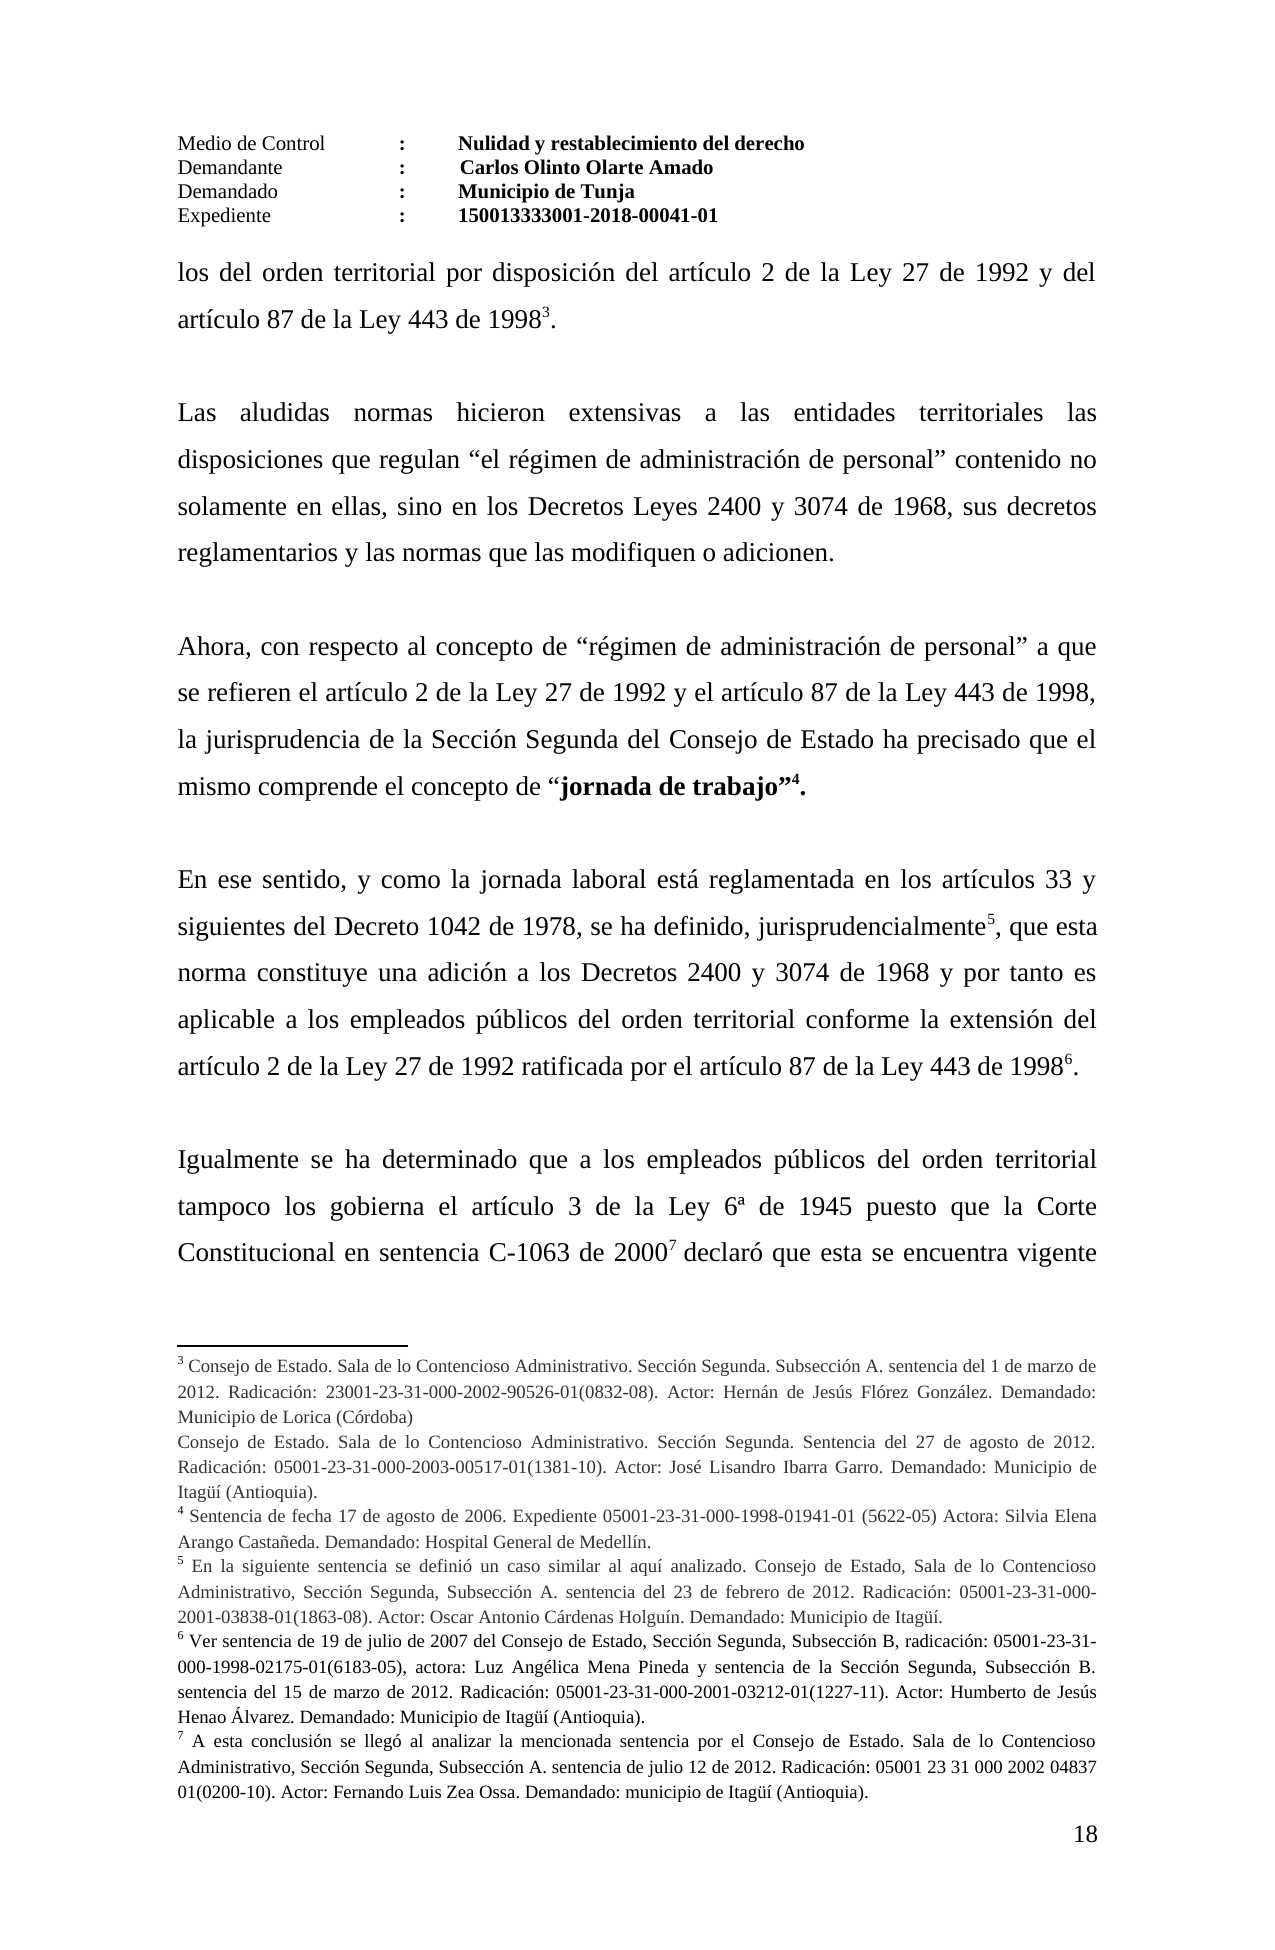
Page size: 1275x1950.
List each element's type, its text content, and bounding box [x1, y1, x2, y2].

text En ese sentido, y como la jornada laboral está reglamentada en los artículos 33 y siguientes del Decreto 1042 de 1978, se ha definido, jurisprudencialmente, que esta norma constituye una adición a los Decretos 2400 y 3074 de 1968 y por tanto es aplicable a los empleados públicos del orden territorial conforme la extensión del artículo 2 de la Ley 27 de 1992 ratificada por el artículo 87 de la Ley 443 de 1998. [177, 863, 1098, 1081]
text Las aludidas normas hicieron extensivas a las entidades territoriales las disposiciones que regulan “el régimen de administración de personal” contenido no solamente en ellas, sino en los Decretos Leyes 2400 y 3074 de 1968, sus decretos reglamentarios y las normas que las modifiquen o adicionen. [177, 396, 1098, 567]
text Igualmente se ha determinado que a los empleados públicos del orden territorial tampoco los gobierna el artículo 3 de la Ley 6ª de 1945 puesto que la Corte Constitucional en sentencia C-1063 de 2000 declaró que esta se encuentra vigente solo para los trabajadores oficiales, y no reglamenta la jornada laboral de los empleados públicos, pues esta se rige por el Decreto 1042 de 1978. [177, 1143, 1098, 1267]
text Ahora, con respecto al concepto de “régimen de administración de personal” a que se refieren el artículo 2 de la Ley 27 de 1992 y el artículo 87 de la Ley 443 de 1998, la jurisprudencia de la Sección Segunda del Consejo de Estado ha precisado que el mismo comprende el concepto de “jornada de trabajo”. [177, 629, 1098, 801]
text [177, 256, 1098, 334]
